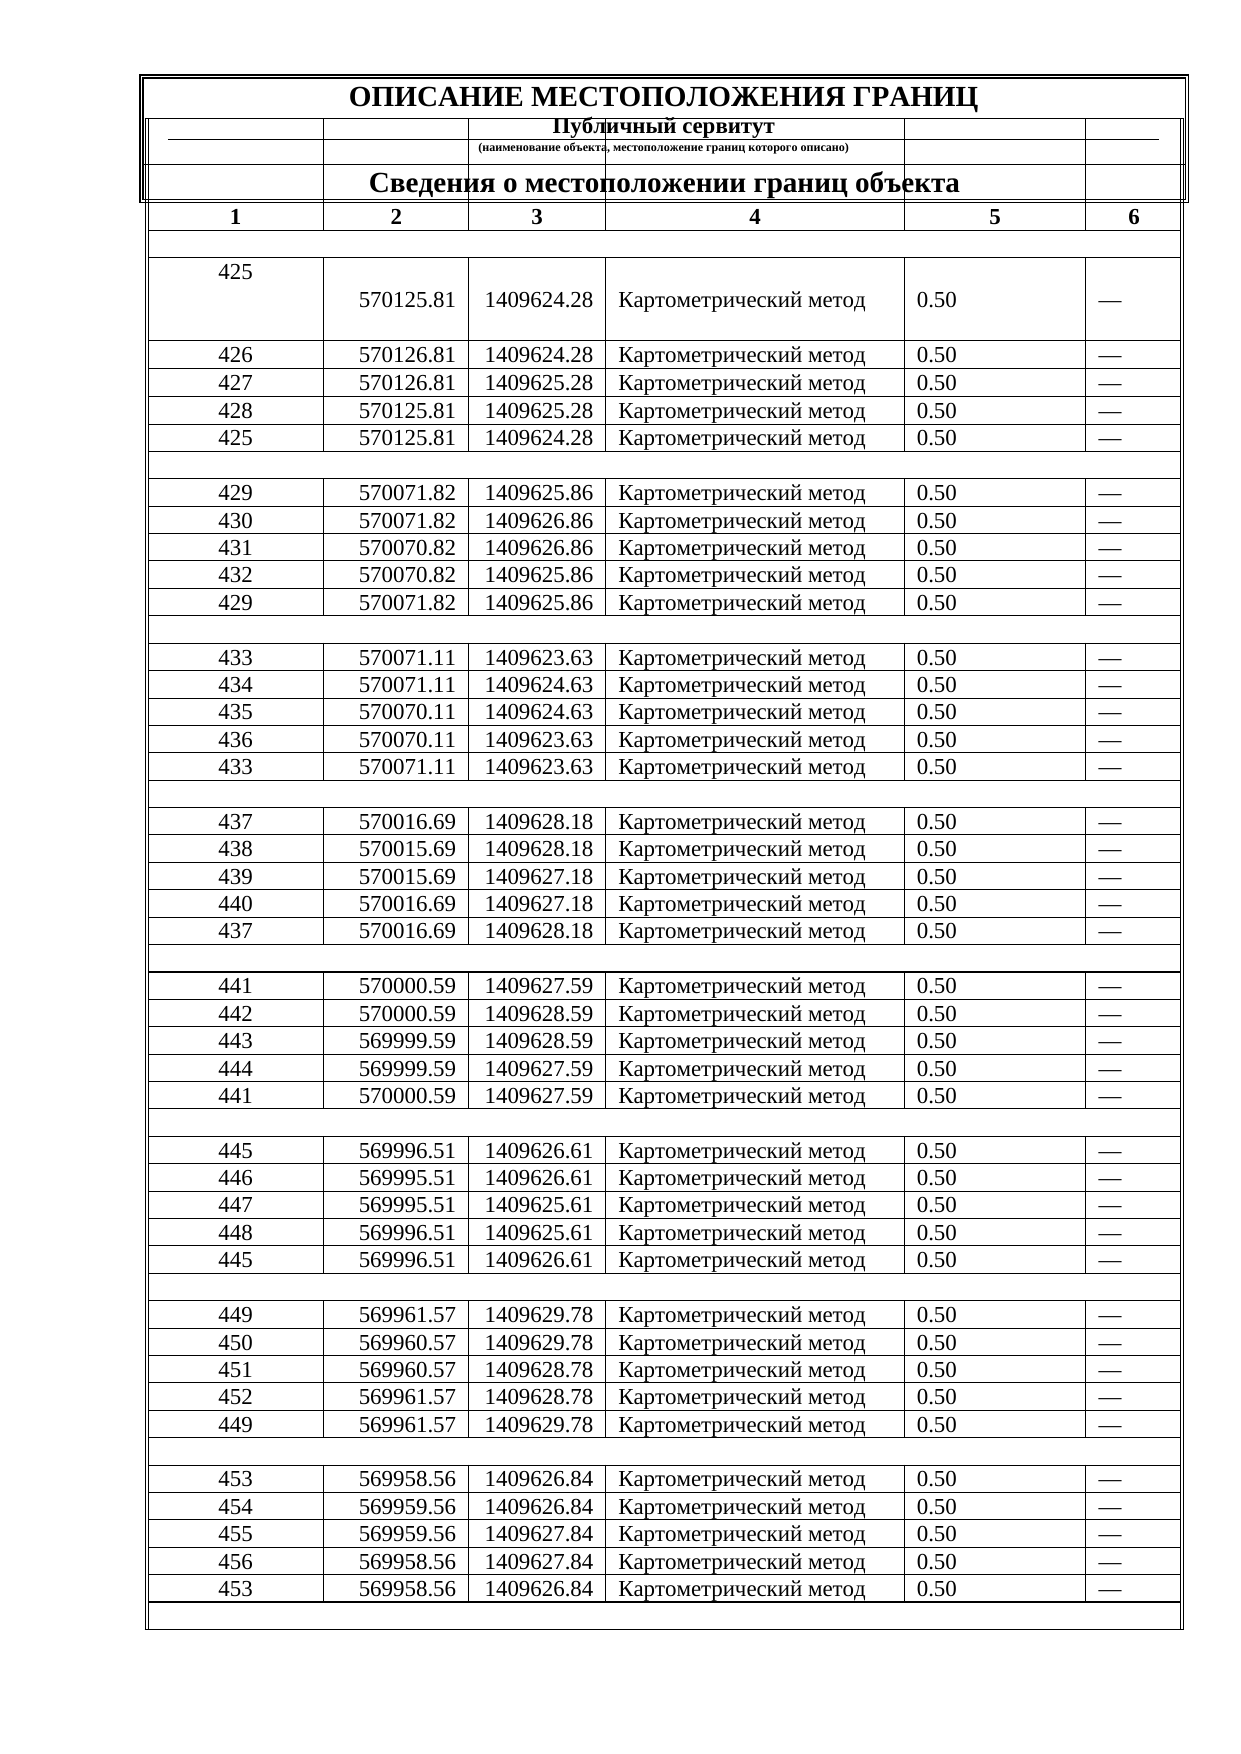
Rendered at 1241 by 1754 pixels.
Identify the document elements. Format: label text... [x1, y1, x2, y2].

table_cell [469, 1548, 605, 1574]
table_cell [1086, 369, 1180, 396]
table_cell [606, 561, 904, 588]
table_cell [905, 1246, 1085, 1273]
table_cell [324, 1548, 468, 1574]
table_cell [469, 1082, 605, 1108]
table_header 1 [149, 119, 323, 164]
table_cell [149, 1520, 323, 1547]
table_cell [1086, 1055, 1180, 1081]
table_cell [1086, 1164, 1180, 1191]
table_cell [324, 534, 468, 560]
table_header 6 [1086, 165, 1180, 199]
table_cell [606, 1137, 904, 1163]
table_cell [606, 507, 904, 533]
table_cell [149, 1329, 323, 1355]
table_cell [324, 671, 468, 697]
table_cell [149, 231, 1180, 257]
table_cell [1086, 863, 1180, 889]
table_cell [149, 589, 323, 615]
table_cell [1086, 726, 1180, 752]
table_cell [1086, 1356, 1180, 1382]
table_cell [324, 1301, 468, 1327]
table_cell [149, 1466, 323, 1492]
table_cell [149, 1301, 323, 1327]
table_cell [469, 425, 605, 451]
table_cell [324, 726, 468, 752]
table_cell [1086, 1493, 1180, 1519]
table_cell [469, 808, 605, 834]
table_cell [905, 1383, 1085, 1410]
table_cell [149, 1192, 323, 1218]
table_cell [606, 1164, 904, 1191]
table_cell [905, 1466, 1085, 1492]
table_header 1 [149, 165, 323, 199]
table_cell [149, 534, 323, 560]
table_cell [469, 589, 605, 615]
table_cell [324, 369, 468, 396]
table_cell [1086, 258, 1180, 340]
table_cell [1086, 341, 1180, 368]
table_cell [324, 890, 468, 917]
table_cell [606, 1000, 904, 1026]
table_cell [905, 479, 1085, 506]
table_header 5 [905, 165, 1085, 199]
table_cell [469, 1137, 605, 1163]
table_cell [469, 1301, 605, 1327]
table_header 4 [606, 203, 904, 230]
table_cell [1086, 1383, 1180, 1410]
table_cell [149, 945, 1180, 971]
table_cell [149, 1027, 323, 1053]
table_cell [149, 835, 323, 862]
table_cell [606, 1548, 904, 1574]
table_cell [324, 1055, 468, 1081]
table_header 2 [324, 119, 468, 139]
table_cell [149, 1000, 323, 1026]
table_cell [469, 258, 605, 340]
table_header 3 [469, 203, 605, 230]
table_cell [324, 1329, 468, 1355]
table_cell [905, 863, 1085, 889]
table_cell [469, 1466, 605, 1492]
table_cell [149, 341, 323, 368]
table_header 5 [905, 119, 1085, 139]
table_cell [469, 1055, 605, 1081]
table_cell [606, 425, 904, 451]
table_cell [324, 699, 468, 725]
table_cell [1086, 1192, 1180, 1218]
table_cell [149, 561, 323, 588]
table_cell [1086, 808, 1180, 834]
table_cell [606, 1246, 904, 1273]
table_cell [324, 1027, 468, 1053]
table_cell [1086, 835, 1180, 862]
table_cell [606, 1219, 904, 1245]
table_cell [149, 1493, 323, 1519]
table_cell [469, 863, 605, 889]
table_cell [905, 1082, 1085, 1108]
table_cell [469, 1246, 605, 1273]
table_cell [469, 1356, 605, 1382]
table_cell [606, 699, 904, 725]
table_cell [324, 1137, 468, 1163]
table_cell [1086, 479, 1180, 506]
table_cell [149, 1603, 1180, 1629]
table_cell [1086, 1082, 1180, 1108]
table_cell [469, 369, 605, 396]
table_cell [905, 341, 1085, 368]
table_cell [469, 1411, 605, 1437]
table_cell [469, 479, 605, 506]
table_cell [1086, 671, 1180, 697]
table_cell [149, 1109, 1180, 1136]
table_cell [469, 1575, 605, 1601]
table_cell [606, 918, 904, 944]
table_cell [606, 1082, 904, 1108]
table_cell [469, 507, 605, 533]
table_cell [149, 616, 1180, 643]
table_header 1 [149, 203, 323, 230]
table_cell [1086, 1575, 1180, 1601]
table_header 6 [1086, 203, 1180, 230]
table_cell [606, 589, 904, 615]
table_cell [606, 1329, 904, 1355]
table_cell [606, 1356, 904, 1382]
table_header 3 [469, 140, 605, 164]
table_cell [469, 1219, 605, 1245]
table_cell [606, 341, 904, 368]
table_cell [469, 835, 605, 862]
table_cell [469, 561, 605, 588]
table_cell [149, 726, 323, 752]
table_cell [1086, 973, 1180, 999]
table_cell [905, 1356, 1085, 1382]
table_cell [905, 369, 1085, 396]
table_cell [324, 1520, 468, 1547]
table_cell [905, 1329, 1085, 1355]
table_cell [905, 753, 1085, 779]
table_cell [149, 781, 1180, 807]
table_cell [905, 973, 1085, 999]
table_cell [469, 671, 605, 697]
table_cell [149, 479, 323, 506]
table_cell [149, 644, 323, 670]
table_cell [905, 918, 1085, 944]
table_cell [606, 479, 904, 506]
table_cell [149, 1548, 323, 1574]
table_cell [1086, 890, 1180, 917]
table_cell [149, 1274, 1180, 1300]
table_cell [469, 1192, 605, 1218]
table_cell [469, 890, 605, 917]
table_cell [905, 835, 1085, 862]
table_header 4 [606, 140, 904, 164]
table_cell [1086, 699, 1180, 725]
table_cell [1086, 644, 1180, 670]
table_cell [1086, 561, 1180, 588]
table_header 4 [606, 165, 904, 199]
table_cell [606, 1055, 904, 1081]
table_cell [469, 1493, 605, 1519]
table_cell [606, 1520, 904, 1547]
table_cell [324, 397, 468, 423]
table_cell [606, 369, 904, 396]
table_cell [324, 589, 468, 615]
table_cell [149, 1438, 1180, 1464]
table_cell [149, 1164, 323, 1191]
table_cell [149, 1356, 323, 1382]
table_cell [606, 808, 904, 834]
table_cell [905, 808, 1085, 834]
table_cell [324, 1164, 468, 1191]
table_header 4 [606, 119, 904, 139]
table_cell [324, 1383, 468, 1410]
table_header 2 [324, 203, 468, 230]
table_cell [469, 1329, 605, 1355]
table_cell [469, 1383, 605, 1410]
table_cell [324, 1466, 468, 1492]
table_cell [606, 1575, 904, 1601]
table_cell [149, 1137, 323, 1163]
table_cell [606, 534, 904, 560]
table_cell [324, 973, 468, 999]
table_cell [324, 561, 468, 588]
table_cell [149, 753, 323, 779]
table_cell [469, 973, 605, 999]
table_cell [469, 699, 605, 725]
table_header 2 [324, 165, 468, 199]
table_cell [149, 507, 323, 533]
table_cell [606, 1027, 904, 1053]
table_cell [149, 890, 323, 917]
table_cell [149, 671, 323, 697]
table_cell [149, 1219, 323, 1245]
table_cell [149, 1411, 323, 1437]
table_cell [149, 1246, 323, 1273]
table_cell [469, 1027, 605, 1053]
table_header 3 [469, 119, 605, 139]
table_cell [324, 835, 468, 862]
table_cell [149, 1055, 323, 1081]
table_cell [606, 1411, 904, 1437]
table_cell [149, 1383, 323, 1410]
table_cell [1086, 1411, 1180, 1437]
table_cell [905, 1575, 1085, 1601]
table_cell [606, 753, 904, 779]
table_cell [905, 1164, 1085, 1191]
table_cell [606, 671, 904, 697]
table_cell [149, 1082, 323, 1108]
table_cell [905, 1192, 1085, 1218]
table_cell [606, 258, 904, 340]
table_header 2 [324, 140, 468, 164]
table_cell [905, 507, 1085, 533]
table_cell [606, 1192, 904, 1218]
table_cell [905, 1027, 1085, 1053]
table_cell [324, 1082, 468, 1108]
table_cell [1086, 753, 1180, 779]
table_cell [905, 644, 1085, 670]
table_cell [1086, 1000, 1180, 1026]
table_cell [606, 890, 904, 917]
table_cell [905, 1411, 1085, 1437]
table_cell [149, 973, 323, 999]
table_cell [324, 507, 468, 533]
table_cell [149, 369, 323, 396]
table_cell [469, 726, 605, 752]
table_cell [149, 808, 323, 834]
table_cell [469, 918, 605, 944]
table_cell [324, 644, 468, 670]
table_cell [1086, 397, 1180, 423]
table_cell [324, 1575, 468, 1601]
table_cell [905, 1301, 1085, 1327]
table_header 3 [469, 165, 605, 199]
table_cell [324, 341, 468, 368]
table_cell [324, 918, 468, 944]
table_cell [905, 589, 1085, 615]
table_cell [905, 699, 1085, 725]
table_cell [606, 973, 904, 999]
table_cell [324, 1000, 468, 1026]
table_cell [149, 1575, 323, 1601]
table_header 5 [905, 140, 1085, 164]
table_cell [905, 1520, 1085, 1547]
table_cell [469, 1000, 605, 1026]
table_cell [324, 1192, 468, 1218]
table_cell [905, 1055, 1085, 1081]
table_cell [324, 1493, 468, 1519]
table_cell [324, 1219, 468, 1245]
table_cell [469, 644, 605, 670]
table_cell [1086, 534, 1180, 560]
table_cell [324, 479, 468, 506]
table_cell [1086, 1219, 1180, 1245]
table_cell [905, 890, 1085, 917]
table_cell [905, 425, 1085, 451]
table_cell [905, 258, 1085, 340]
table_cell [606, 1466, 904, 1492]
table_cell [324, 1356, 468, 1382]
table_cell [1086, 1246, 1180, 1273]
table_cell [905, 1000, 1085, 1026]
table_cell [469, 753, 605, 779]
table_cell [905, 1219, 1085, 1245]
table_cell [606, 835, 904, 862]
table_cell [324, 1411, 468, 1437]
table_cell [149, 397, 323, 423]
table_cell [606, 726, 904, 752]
table_header 6 [1086, 119, 1180, 164]
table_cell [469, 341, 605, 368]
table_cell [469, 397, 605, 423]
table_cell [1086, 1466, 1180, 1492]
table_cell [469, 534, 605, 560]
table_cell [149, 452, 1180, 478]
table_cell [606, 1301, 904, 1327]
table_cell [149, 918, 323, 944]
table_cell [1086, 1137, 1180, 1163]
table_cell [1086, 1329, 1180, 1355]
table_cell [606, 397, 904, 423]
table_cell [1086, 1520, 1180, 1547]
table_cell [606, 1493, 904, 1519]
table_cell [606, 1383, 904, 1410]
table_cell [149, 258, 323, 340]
table_header 5 [905, 203, 1085, 230]
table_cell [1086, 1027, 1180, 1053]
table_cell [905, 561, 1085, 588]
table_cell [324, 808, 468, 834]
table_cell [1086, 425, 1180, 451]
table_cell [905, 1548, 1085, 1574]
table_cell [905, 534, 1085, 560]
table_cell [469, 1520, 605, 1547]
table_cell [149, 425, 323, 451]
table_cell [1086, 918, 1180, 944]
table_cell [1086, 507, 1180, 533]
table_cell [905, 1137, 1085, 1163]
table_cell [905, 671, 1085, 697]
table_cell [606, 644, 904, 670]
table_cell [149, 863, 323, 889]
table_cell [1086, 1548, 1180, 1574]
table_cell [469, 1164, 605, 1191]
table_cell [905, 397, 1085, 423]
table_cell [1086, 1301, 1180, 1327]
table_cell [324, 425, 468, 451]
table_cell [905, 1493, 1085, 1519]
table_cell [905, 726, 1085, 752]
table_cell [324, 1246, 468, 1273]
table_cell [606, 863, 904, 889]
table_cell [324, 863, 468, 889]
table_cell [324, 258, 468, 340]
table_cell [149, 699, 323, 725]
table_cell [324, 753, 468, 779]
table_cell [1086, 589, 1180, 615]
